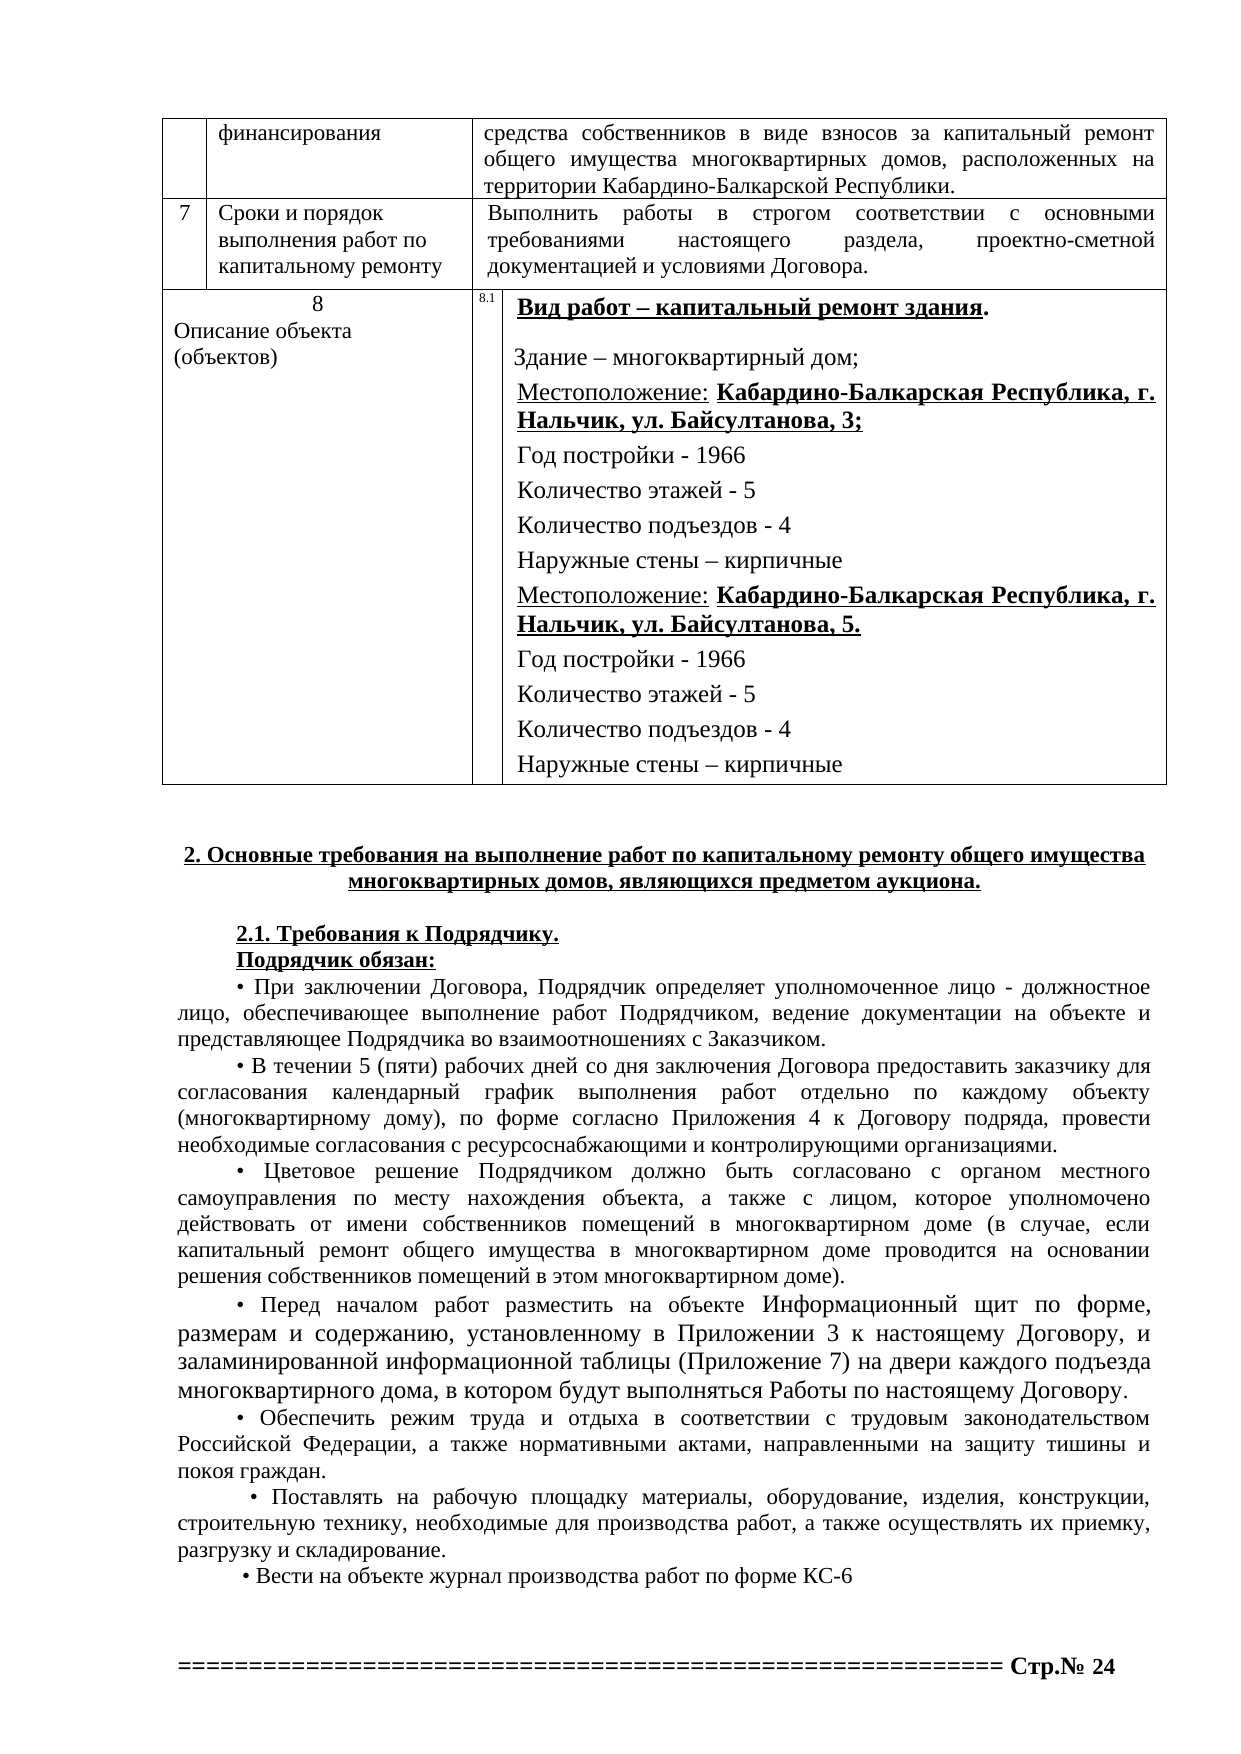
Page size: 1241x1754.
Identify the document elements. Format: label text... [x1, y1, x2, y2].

table_cell Вид работ – капитальный ремонт здания. Здание – многоквартирный дом; Местоположение: Кабардино-Балкарская Республика, г. Нальчик, ул. Байсултанова, 3; Год постройки - 1966 Количество этажей - 5 Количество подъездов - 4 Наружные стены – кирпичные Местоположение: Кабардино-Балкарская Республика, г. Нальчик, ул. Байсултанова, 5. Год постройки - 1966 Количество этажей - 5 Количество подъездов - 4 Наружные стены – кирпичные [503, 290, 1166, 784]
text • Поставлять на рабочую площадку материалы, оборудование, изделия, конструкции, строительную технику, необходимые для производства работ, а также осуществлять их приемку, разгрузку и складирование. [177, 1483, 1152, 1562]
text • Обеспечить режим труда и отдыха в соответствии с трудовым законодательством Российской Федерации, а также нормативными актами, направленными на защиту тишины и покоя граждан. [177, 1404, 1152, 1483]
text 2.1. Требования к Подрядчику. [177, 920, 1152, 946]
text • В течении 5 (пяти) рабочих дней cо дня заключения Договора предоставить заказчику для согласования календарный график выполнения работ отдельно по каждому объекту (многоквартирному дому), по форме согласно Приложения 4 к Договору подряда, провести необходимые согласования с ресурсоснабжающими и контролирующими организациями. [177, 1052, 1152, 1157]
text • Перед началом работ разместить на объекте Информационный щит по форме, размерам и содержанию, установленному в Приложении 3 к настоящему Договору, и заламинированной информационной таблицы (Приложение 7) на двери каждого подъезда многоквартирного дома, в котором будут выполняться Работы по настоящему Договору. [177, 1289, 1152, 1404]
table_cell Выполнить работы в строгом соответствии с основными требованиями настоящего раздела, проектно-сметной документацией и условиями Договора. [473, 199, 1166, 289]
table_cell 7 [163, 199, 206, 289]
text Подрядчик обязан: [177, 946, 1152, 973]
table_cell 6 [163, 119, 206, 198]
table_cell Сроки и порядок выполнения работ по капитальному ремонту [207, 199, 472, 289]
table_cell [207, 119, 472, 198]
table_cell 8.1 [473, 290, 502, 784]
table_cell 8 Описание объекта (объектов) [163, 290, 472, 784]
text • Цветовое решение Подрядчиком должно быть согласовано с органом местного самоуправления по месту нахождения объекта, а также с лицом, которое уполномочено действовать от имени собственников помещений в многоквартирном доме (в случае, если капитальный ремонт общего имущества в многоквартирном доме проводится на основании решения собственников помещений в этом многоквартирном доме). [177, 1157, 1152, 1289]
text • При заключении Договора, Подрядчик определяет уполномоченное лицо - должностное лицо, обеспечивающее выполнение работ Подрядчиком, ведение документации на объекте и представляющее Подрядчика во взаимоотношениях с Заказчиком. [177, 973, 1152, 1052]
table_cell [473, 119, 1166, 198]
text • Вести на объекте журнал производства работ по форме КС-6 [177, 1562, 1152, 1588]
text 2. Основные требования на выполнение работ по капитальному ремонту общего имущества многоквартирных домов, являющихся предметом аукциона. [177, 841, 1152, 894]
